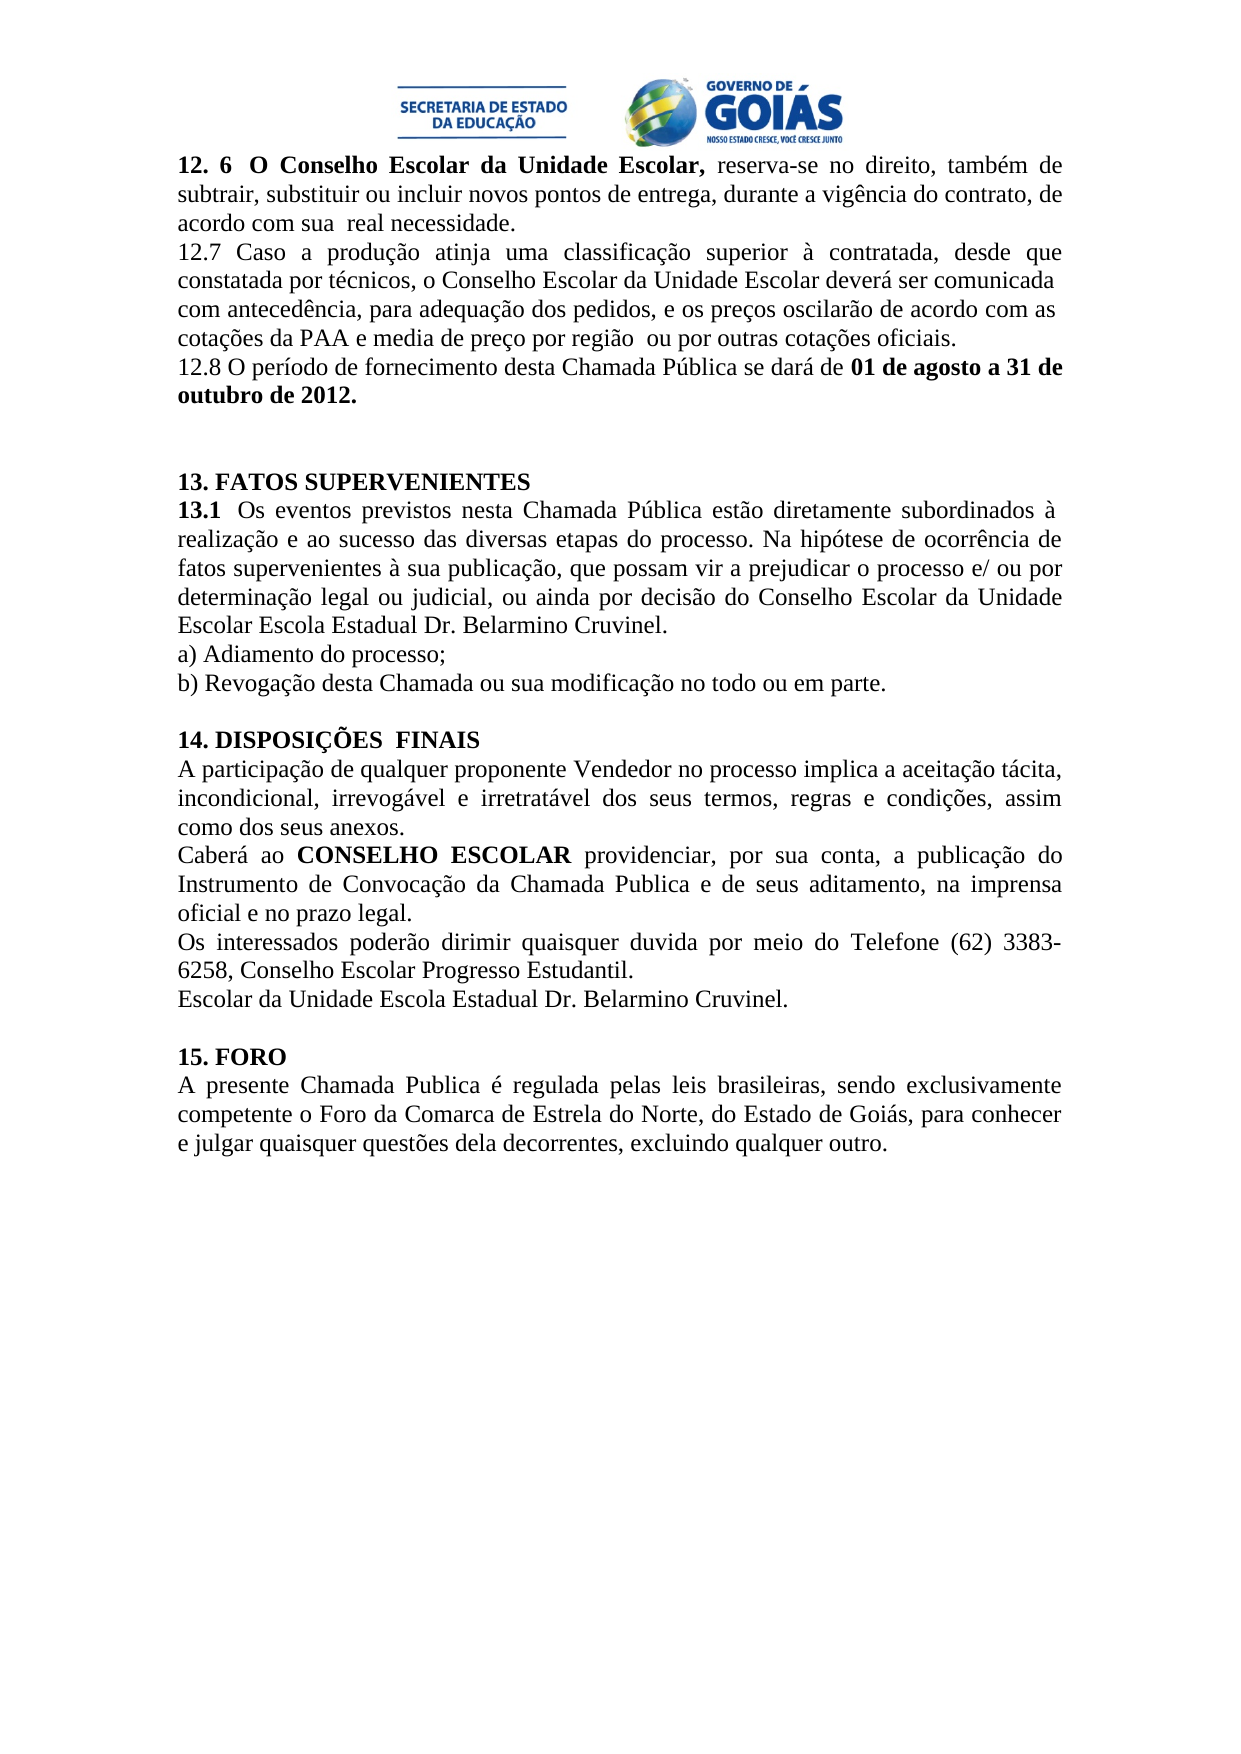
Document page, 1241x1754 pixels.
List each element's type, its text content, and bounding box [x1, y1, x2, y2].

text Os interessados poderão dirimir quaisquer duvida por meio do Telefone (62) 3383-6258, Conselho Escolar Progresso Estudantil. [177, 927, 1063, 984]
text 12.7 Caso a produção atinja uma classificação superior à contratada, desde que constatada por técnicos, o Conselho Escolar da Unidade Escolar deverá ser comunicada com antecedência, para adequação dos pedidos, e os preços oscilarão de acordo com as cotações da PAA e media de preço por região ou por outras cotações oficiais. [177, 237, 1063, 352]
text 14. DISPOSIÇÕES FINAIS [177, 725, 1063, 754]
text 15. FORO [177, 1042, 1063, 1070]
text 12.8 O período de fornecimento desta Chamada Pública se dará de 01 de agosto a 31 de outubro de 2012. [177, 352, 1063, 409]
picture [391, 73, 849, 151]
text Caberá ao CONSELHO ESCOLAR providenciar, por sua conta, a publicação do Instrumento de Convocação da Chamada Publica e de seus aditamento, na imprensa oficial e no prazo legal. [177, 840, 1063, 927]
text A participação de qualquer proponente Vendedor no processo implica a aceitação tácita, incondicional, irrevogável e irretratável dos seus termos, regras e condições, assim como dos seus anexos. [177, 754, 1063, 840]
text a) Adiamento do processo; [177, 639, 1063, 668]
text b) Revogação desta Chamada ou sua modificação no todo ou em parte. [177, 668, 1063, 697]
text 13.1 Os eventos previstos nesta Chamada Pública estão diretamente subordinados à realização e ao sucesso das diversas etapas do processo. Na hipótese de ocorrência de fatos supervenientes à sua publicação, que possam vir a prejudicar o processo e/ ou por determinação legal ou judicial, ou ainda por decisão do Conselho Escolar da Unidade Escolar Escola Estadual Dr. Belarmino Cruvinel. [177, 495, 1063, 639]
text 13. FATOS SUPERVENIENTES [177, 467, 1063, 495]
text 12. 6 O Conselho Escolar da Unidade Escolar, reserva-se no direito, também de subtrair, substituir ou incluir novos pontos de entrega, durante a vigência do contrato, de acordo com sua real necessidade. [177, 150, 1063, 237]
text A presente Chamada Publica é regulada pelas leis brasileiras, sendo exclusivamente competente o Foro da Comarca de Estrela do Norte, do Estado de Goiás, para conhecer e julgar quaisquer questões dela decorrentes, excluindo qualquer outro. [177, 1070, 1063, 1157]
text Escolar da Unidade Escola Estadual Dr. Belarmino Cruvinel. [177, 984, 1063, 1013]
